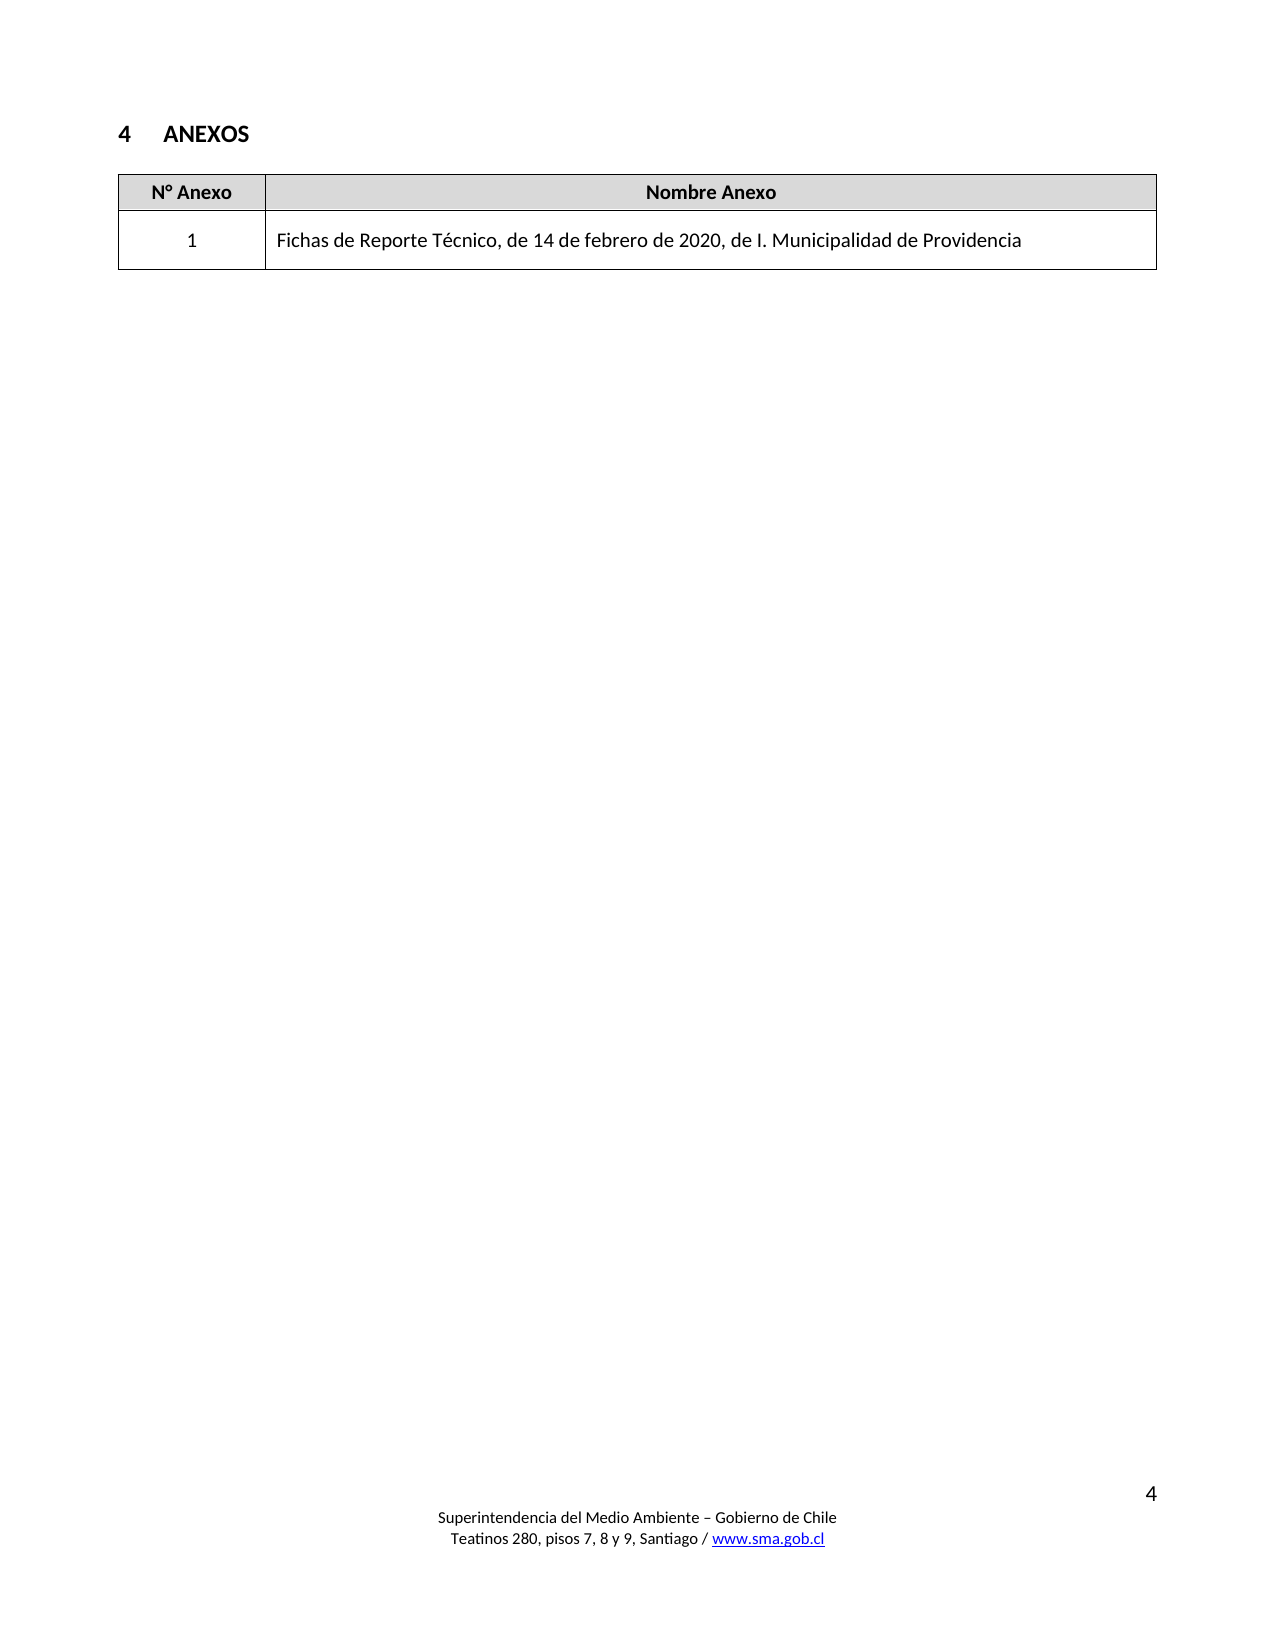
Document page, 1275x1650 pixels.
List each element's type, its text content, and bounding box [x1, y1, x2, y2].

table_cell 1 [119, 211, 265, 268]
table_cell Fichas de Reporte Técnico, de 14 de febrero de 2020, de I. Municipalidad de Providencia [266, 211, 1156, 268]
table_header Nombre Anexo [266, 175, 1156, 209]
text ANEXOS [118, 118, 1157, 149]
table_header N° Anexo [119, 175, 265, 209]
